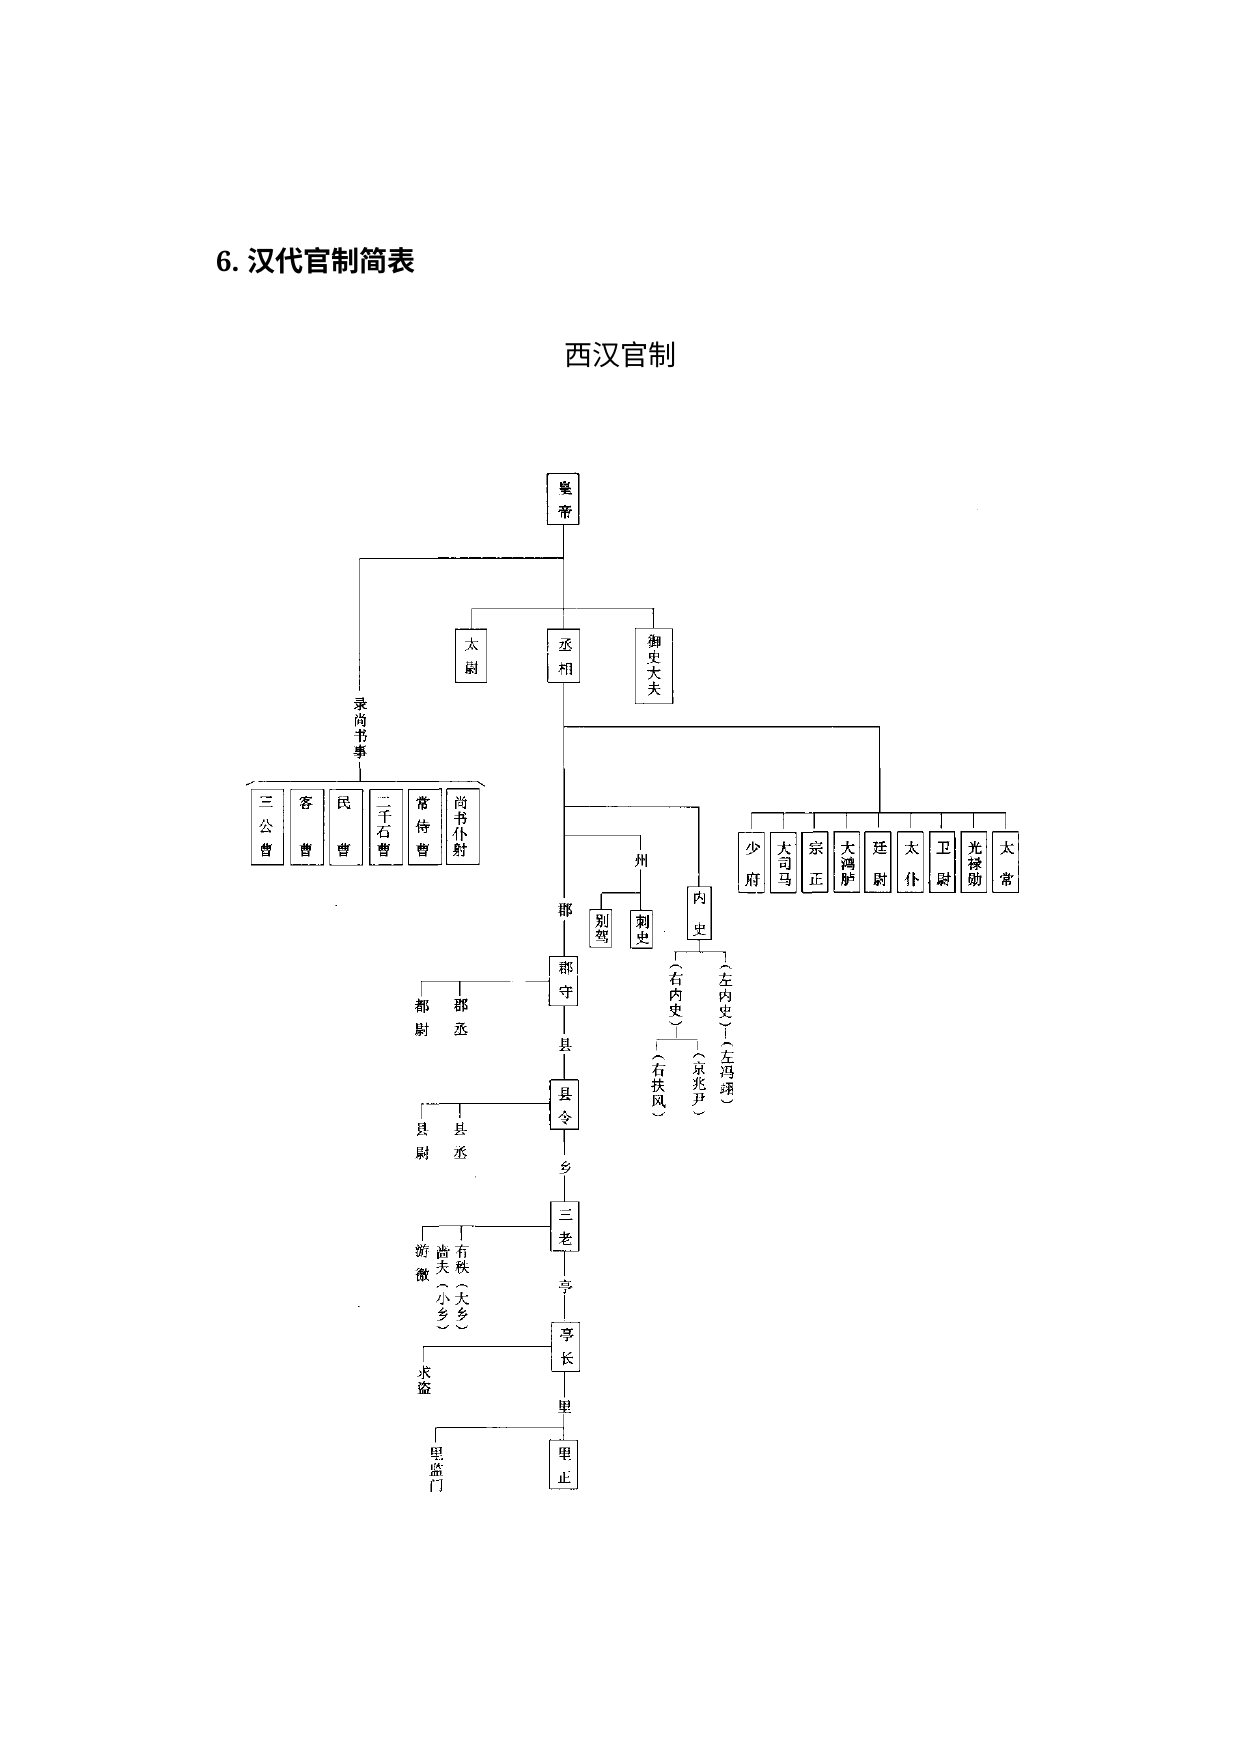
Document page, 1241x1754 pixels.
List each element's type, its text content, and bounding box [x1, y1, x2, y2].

text 西汉官制 [187, 321, 1053, 386]
picture [187, 447, 1053, 1555]
text 6. 汉代官制简表 [187, 227, 1053, 292]
